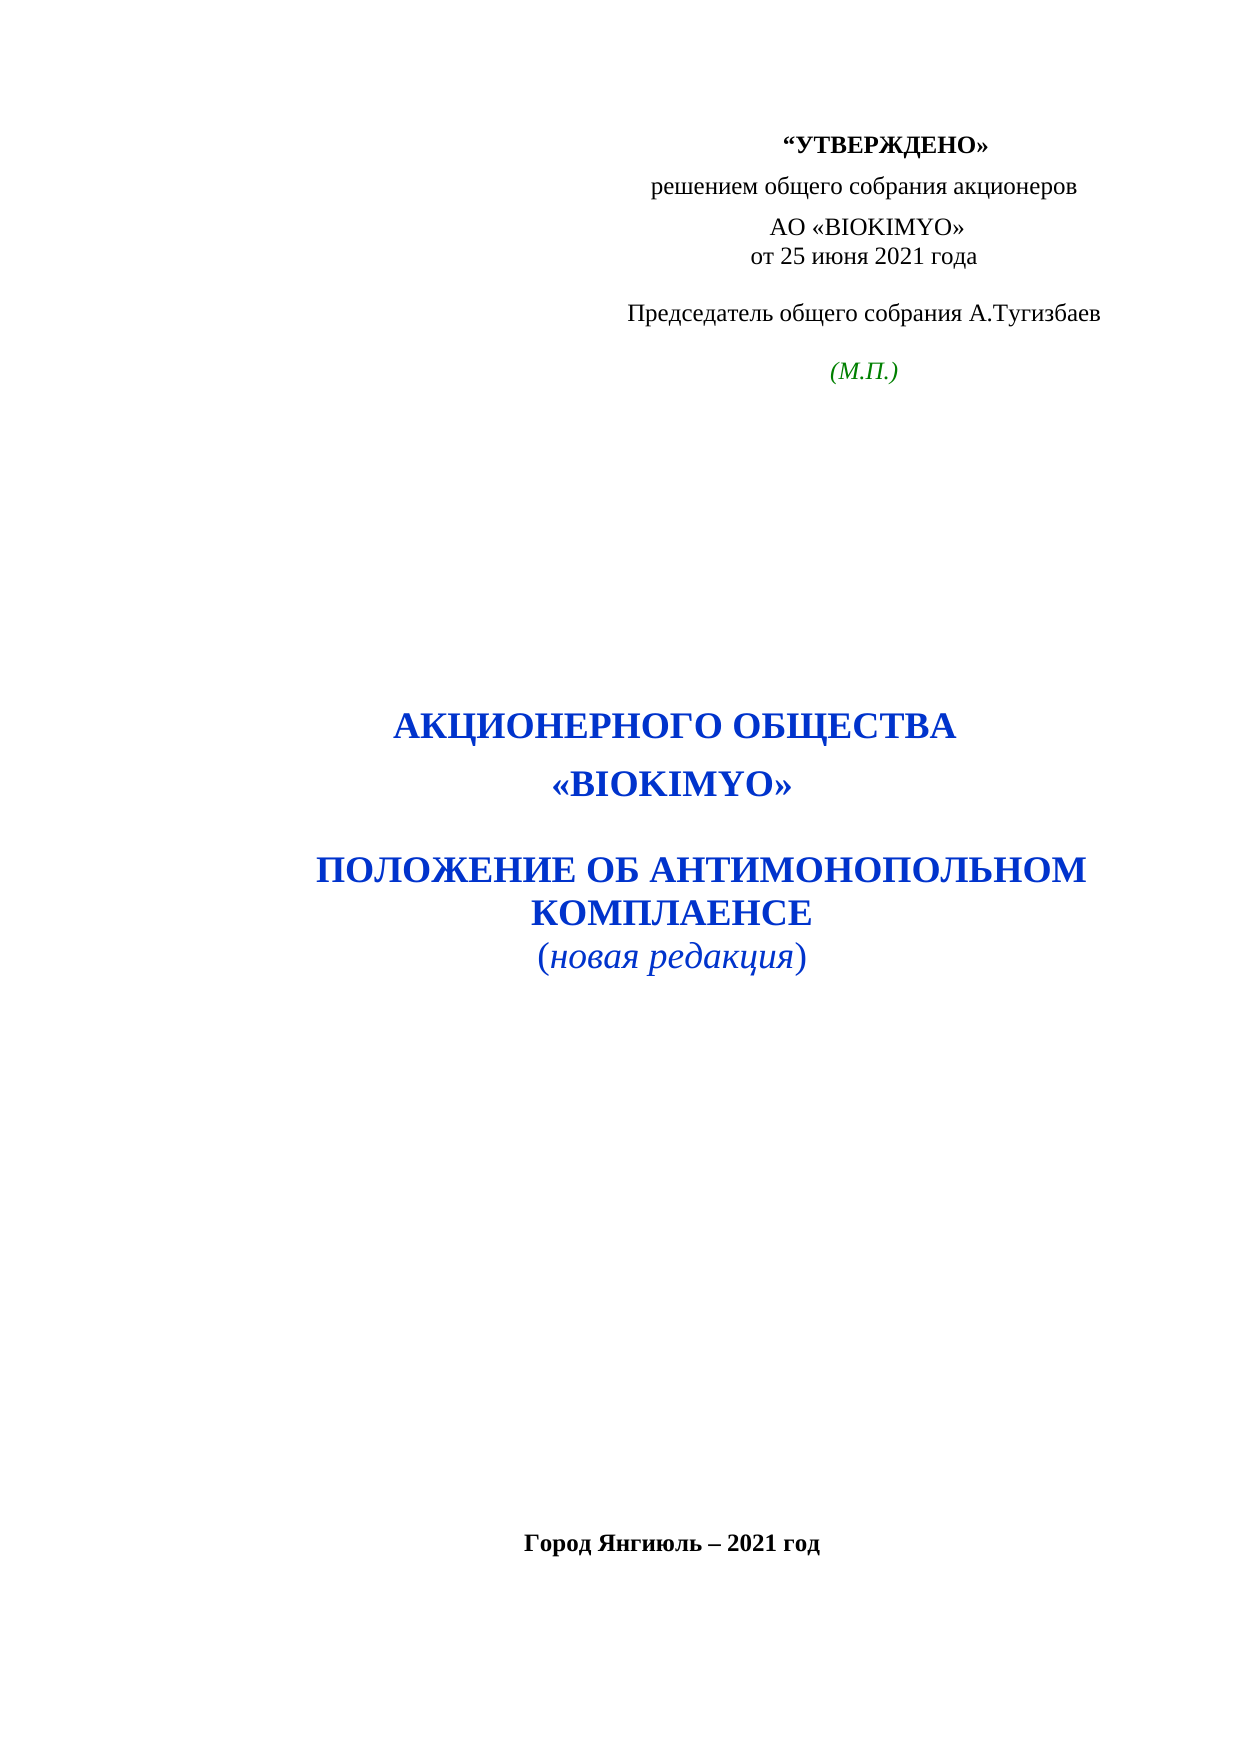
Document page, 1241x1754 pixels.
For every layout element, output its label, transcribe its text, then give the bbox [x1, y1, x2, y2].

text (М.П.) [561, 356, 1167, 385]
text АКЦИОНЕРНОГО ОБЩЕСТВА [183, 699, 1167, 748]
text “УТВЕРЖДЕНО» [561, 130, 1167, 158]
text Город Янгиюль – 2021 год [177, 1528, 1167, 1557]
text ПОЛОЖЕНИЕ ОБ АНТИМОНОПОЛЬНОМ КОМПЛАЕНСЕ [177, 847, 1167, 933]
text Председатель общего собрания А.Тугизбаев [561, 298, 1167, 327]
text «BIOKIMYO» [177, 761, 1167, 804]
text от 25 июня 2021 года [561, 241, 1167, 270]
text решением общего собрания акционеров [561, 171, 1167, 200]
text (новая редакция) [177, 933, 1167, 977]
text АО «BIOKIMYO» [561, 212, 1167, 241]
